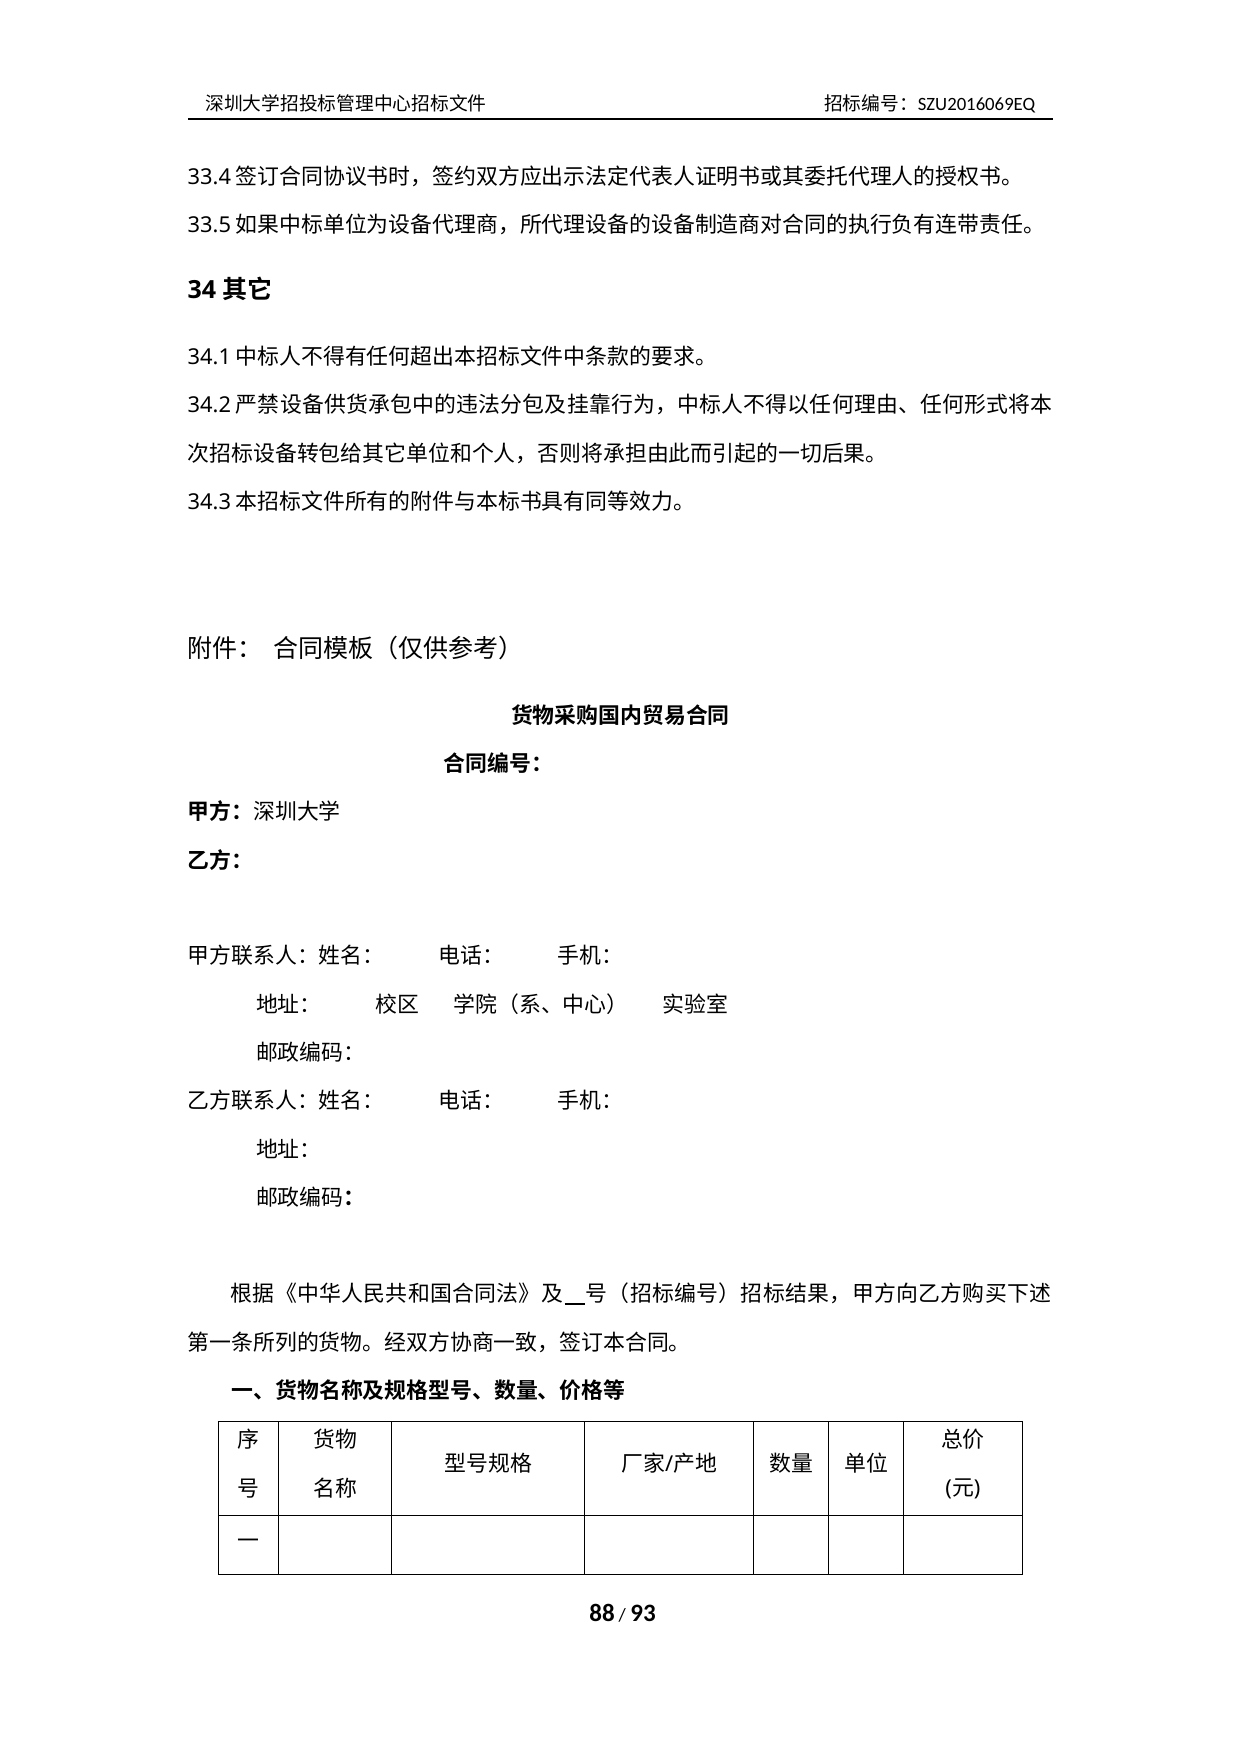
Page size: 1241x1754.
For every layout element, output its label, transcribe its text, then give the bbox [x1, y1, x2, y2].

text 甲方联系人：姓名： 电话： 手机： [187, 938, 1053, 970]
text 一、货物名称及规格型号、数量、价格等 [187, 1372, 1053, 1405]
table_header 数量 [754, 1422, 828, 1515]
text 34.3本招标文件所有的附件与本标书具有同等效力。 [187, 484, 1053, 516]
table_cell [585, 1516, 753, 1574]
text 33.5如果中标单位为设备代理商，所代理设备的设备制造商对合同的执行负有连带责任。 [187, 207, 1053, 239]
text 附件： 合同模板（仅供参考） [187, 614, 1053, 679]
text 合同编号： [187, 746, 1053, 778]
text 邮政编码： [187, 1034, 1053, 1067]
text 地址： [187, 1131, 1053, 1164]
table_cell 一 [219, 1516, 278, 1574]
table_header 单位 [829, 1422, 903, 1515]
table_header 厂家/产地 [585, 1422, 753, 1515]
table_cell [754, 1516, 828, 1574]
table_cell [829, 1516, 903, 1574]
text 乙方： [187, 842, 1053, 875]
text 34 其它 [187, 255, 1053, 320]
table_cell [279, 1516, 391, 1574]
text 乙方联系人：姓名： 电话： 手机： [187, 1083, 1053, 1115]
table_header 总价 (元) [904, 1422, 1022, 1515]
text 34.2严禁设备供货承包中的违法分包及挂靠行为，中标人不得以任何理由、任何形式将本次招标设备转包给其它单位和个人，否则将承担由此而引起的一切后果。 [187, 387, 1053, 468]
text 邮政编码： [187, 1179, 1053, 1212]
table_header 型号规格 [392, 1422, 584, 1515]
text 根据《中华人民共和国合同法》及 号（招标编号）招标结果，甲方向乙方购买下述第一条所列的货物。经双方协商一致，签订本合同。 [187, 1275, 1053, 1357]
text 33.4签订合同协议书时，签约双方应出示法定代表人证明书或其委托代理人的授权书。 [187, 158, 1053, 191]
table_header 货物 名称 [279, 1422, 391, 1515]
table_header 序 号 [219, 1422, 278, 1515]
text 甲方：深圳大学 [187, 794, 1053, 826]
text 地址： 校区 学院（系、中心） 实验室 [187, 986, 1053, 1019]
text 货物采购国内贸易合同 [187, 697, 1053, 730]
table_cell [904, 1516, 1022, 1574]
text 34.1中标人不得有任何超出本招标文件中条款的要求。 [187, 338, 1053, 371]
table_cell [392, 1516, 584, 1574]
